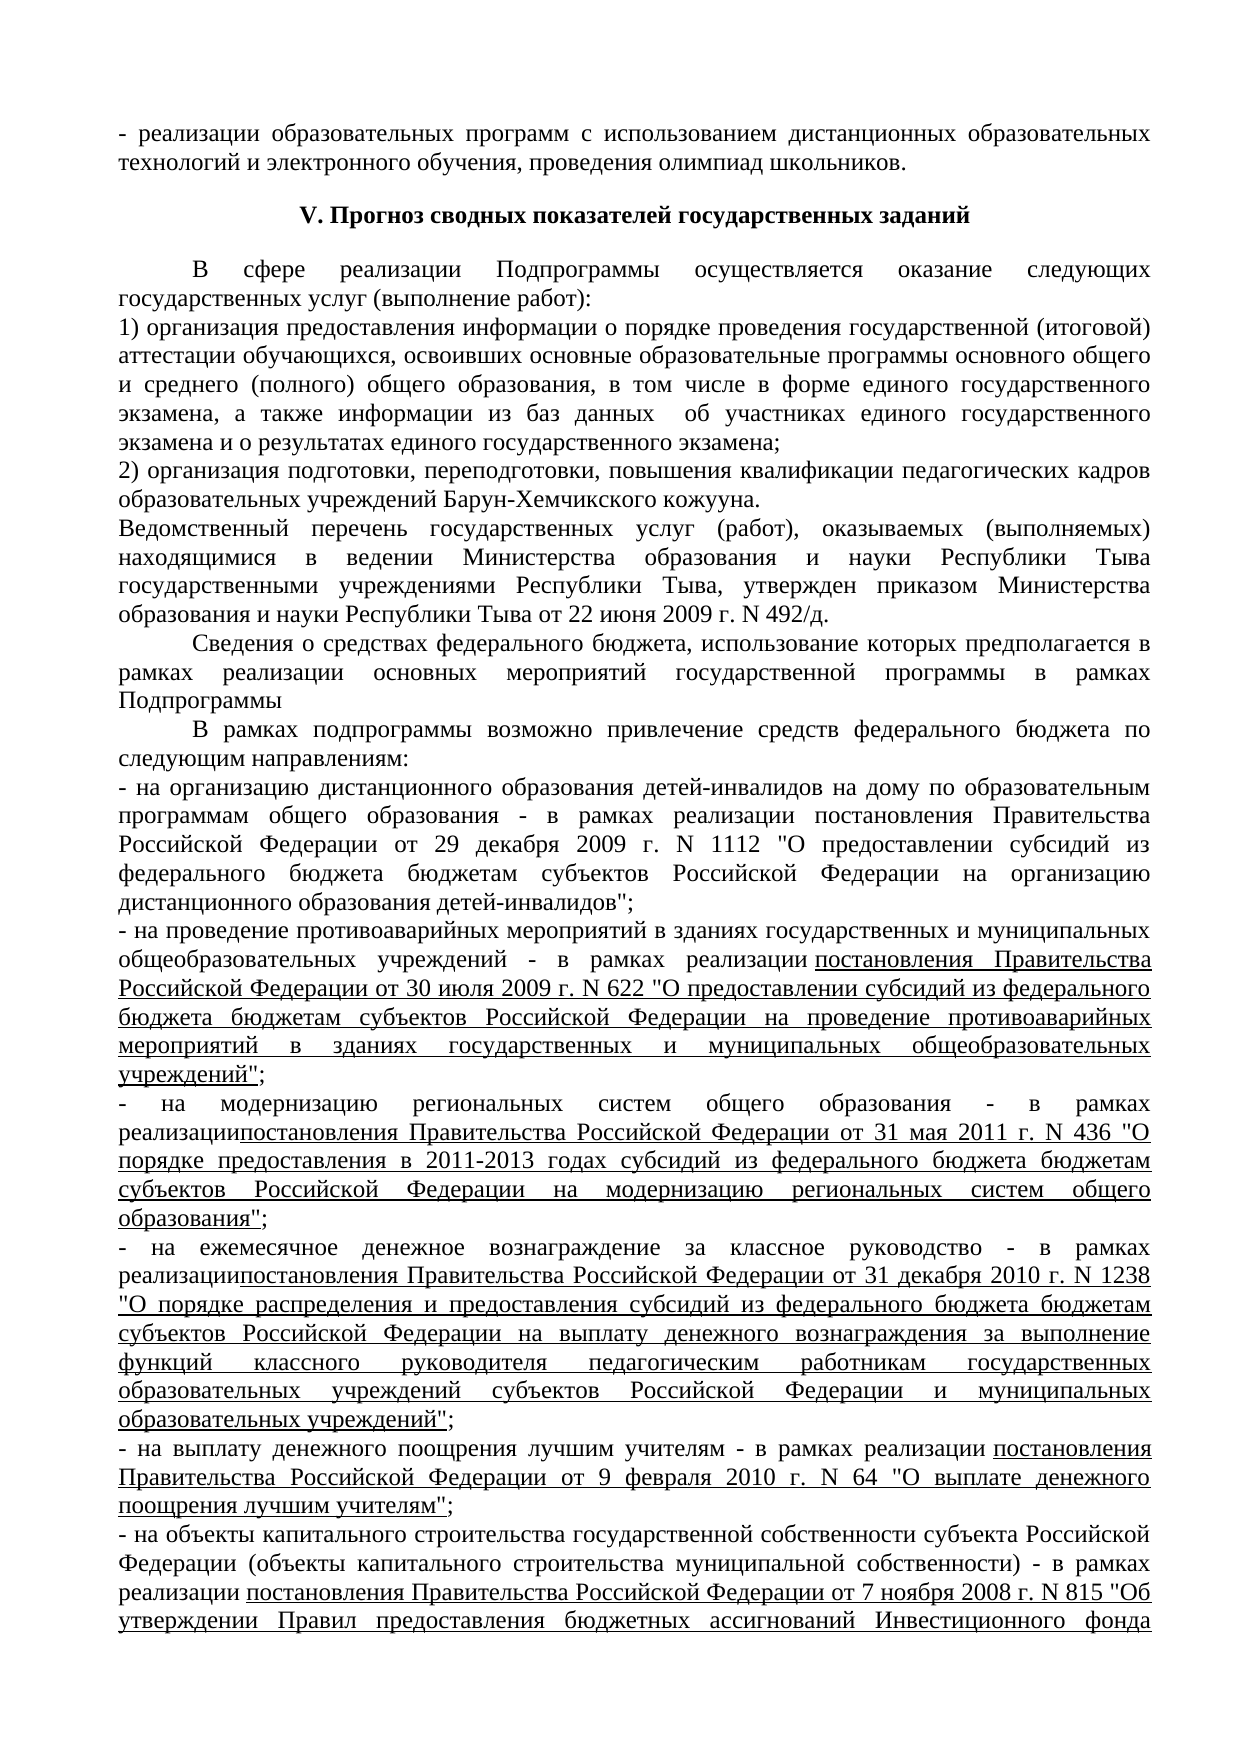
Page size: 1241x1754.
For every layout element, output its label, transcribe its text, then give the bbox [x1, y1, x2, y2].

text Ведомственный перечень государственных услуг (работ), оказываемых (выполняемых) находящимися в ведении Министерства образования и науки Республики Тыва государственными учреждениями Республики Тыва, утвержден приказом Министерства образования и науки Республики Тыва от 22 июня 2009 г. N 492/д. [118, 513, 1152, 628]
text Сведения о средствах федерального бюджета, использование которых предполагается в рамках реализации основных мероприятий государственной программы в рамках Подпрограммы [118, 628, 1152, 714]
text - на ежемесячное денежное вознаграждение за классное руководство - в рамках реализациипостановления Правительства Российской Федерации от 31 декабря 2010 г. N 1238 "О порядке распределения и предоставления субсидий из федерального бюджета бюджетам субъектов Российской Федерации на выплату денежного вознаграждения за выполнение функций классного руководителя педагогическим работникам государственных образовательных учреждений субъектов Российской Федерации и муниципальных образовательных учреждений"; [118, 1232, 1152, 1314]
text - на проведение противоаварийных мероприятий в зданиях государственных и муниципальных общеобразовательных учреждений - в рамках реализации постановления Правительства Российской Федерации от 30 июля 2009 г. N 622 "О предоставлении субсидий из федерального бюджета бюджетам субъектов Российской Федерации на проведение противоаварийных мероприятий в зданиях государственных и муниципальных общеобразовательных учреждений"; [118, 916, 1152, 1027]
text 1) организация предоставления информации о порядке проведения государственной (итоговой) аттестации обучающихся, освоивших основные образовательные программы основного общего и среднего (полного) общего образования, в том числе в форме единого государственного экзамена, а также информации из баз данных об участниках единого государственного экзамена и о результатах единого государственного экзамена; [118, 312, 1152, 456]
text V. Прогноз сводных показателей государственных заданий [118, 201, 1152, 229]
text - на организацию дистанционного образования детей-инвалидов на дому по образовательным программам общего образования - в рамках реализации постановления Правительства Российской Федерации от 29 декабря 2009 г. N 1112 "О предоставлении субсидий из федерального бюджета бюджетам субъектов Российской Федерации на организацию дистанционного образования детей-инвалидов"; [118, 772, 1152, 916]
text - реализации образовательных программ с использованием дистанционных образовательных технологий и электронного обучения, проведения олимпиад школьников. [118, 118, 1152, 176]
text - на модернизацию региональных систем общего образования - в рамках реализациипостановления Правительства Российской Федерации от 31 мая 2011 г. N 436 "О порядке предоставления в 2011-2013 годах субсидий из федерального бюджета бюджетам субъектов Российской Федерации на модернизацию региональных систем общего образования"; [118, 1172, 1152, 1232]
text В сфере реализации Подпрограммы осуществляется оказание следующих государственных услуг (выполнение работ): [118, 254, 1152, 312]
text - на ежемесячное денежное вознаграждение за классное руководство - в рамках реализациипостановления Правительства Российской Федерации от 31 декабря 2010 г. N 1238 "О порядке распределения и предоставления субсидий из федерального бюджета бюджетам субъектов Российской Федерации на выплату денежного вознаграждения за выполнение функций классного руководителя педагогическим работникам государственных образовательных учреждений субъектов Российской Федерации и муниципальных образовательных учреждений"; [118, 1402, 1152, 1433]
text - на модернизацию региональных систем общего образования - в рамках реализациипостановления Правительства Российской Федерации от 31 мая 2011 г. N 436 "О порядке предоставления в 2011-2013 годах субсидий из федерального бюджета бюджетам субъектов Российской Федерации на модернизацию региональных систем общего образования"; [118, 1088, 1152, 1171]
text - на выплату денежного поощрения лучшим учителям - в рамках реализации постановления Правительства Российской Федерации от 9 февраля 2010 г. N 64 "О выплате денежного поощрения лучшим учителям"; [118, 1433, 1152, 1519]
text В рамках подпрограммы возможно привлечение средств федерального бюджета по следующим направлениям: [118, 714, 1152, 772]
text - на проведение противоаварийных мероприятий в зданиях государственных и муниципальных общеобразовательных учреждений - в рамках реализации постановления Правительства Российской Федерации от 30 июля 2009 г. N 622 "О предоставлении субсидий из федерального бюджета бюджетам субъектов Российской Федерации на проведение противоаварийных мероприятий в зданиях государственных и муниципальных общеобразовательных учреждений"; [118, 1028, 1152, 1088]
text 2) организация подготовки, переподготовки, повышения квалификации педагогических кадров образовательных учреждений Барун-Хемчикского кожууна. [118, 456, 1152, 513]
text - на ежемесячное денежное вознаграждение за классное руководство - в рамках реализациипостановления Правительства Российской Федерации от 31 декабря 2010 г. N 1238 "О порядке распределения и предоставления субсидий из федерального бюджета бюджетам субъектов Российской Федерации на выплату денежного вознаграждения за выполнение функций классного руководителя педагогическим работникам государственных образовательных учреждений субъектов Российской Федерации и муниципальных образовательных учреждений"; [118, 1316, 1152, 1372]
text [118, 1519, 1152, 1631]
